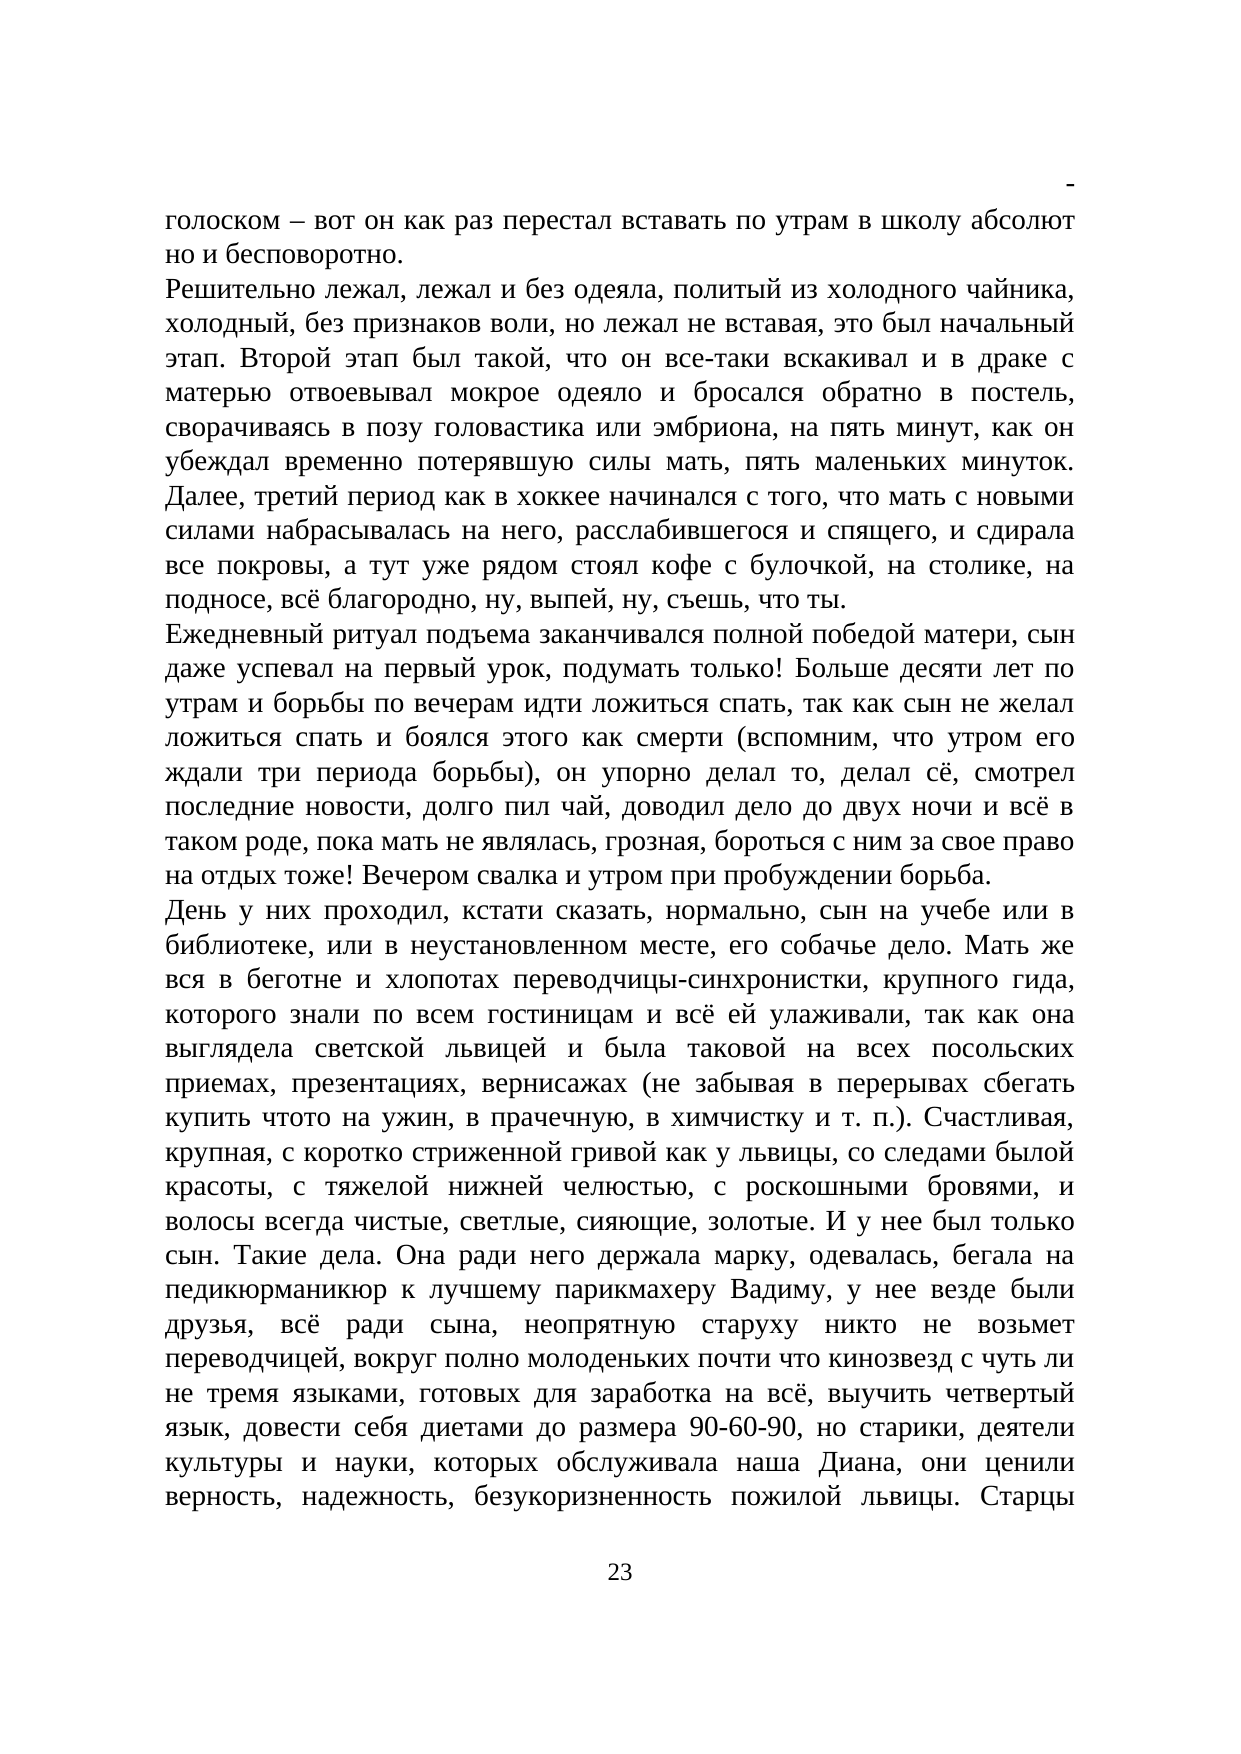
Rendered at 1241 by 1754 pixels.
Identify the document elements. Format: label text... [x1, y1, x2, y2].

text Решительно лежал, лежал и без одеяла, политый из холодного чайника, холодный, без признаков воли, но лежал не вставая, это был начальный этап. Второй этап был такой, что он все-таки вскакивал и в драке с матерью отвоевывал мокрое одеяло и бросался обратно в постель, сворачиваясь в позу головастика или эмбриона, на пять минут, как он убеждал временно потерявшую силы мать, пять маленьких минуток. Далее, третий период как в хоккее начинался с того, что мать с новыми силами набрасывалась на него, расслабившегося и спящего, и сдирала все покровы, а тут уже рядом стоял кофе с булочкой, на столике, на подносе, всё благородно, ну, выпей, ну, съешь, что ты. [165, 271, 1076, 615]
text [165, 892, 1076, 1512]
text Ежедневный ритуал подъема заканчивался полной победой матери, сын даже успевал на первый урок, подумать только! Больше десяти лет по утрам и борьбы по вечерам идти ложиться спать, так как сын не желал ложиться спать и боялся этого как смерти (вспомним, что утром его ждали три периода борьбы), он упорно делал то, делал сё, смотрел последние новости, долго пил чай, доводил дело до двух ночи и всё в таком роде, пока мать не являлась, грозная, бороться с ним за свое право на отдых тоже! Вечером свалка и утром при пробуждении борьба. [165, 616, 1076, 891]
text голоском – вот он как раз перестал вставать по утрам в школу абсолют но и бесповоротно. [165, 202, 1076, 270]
